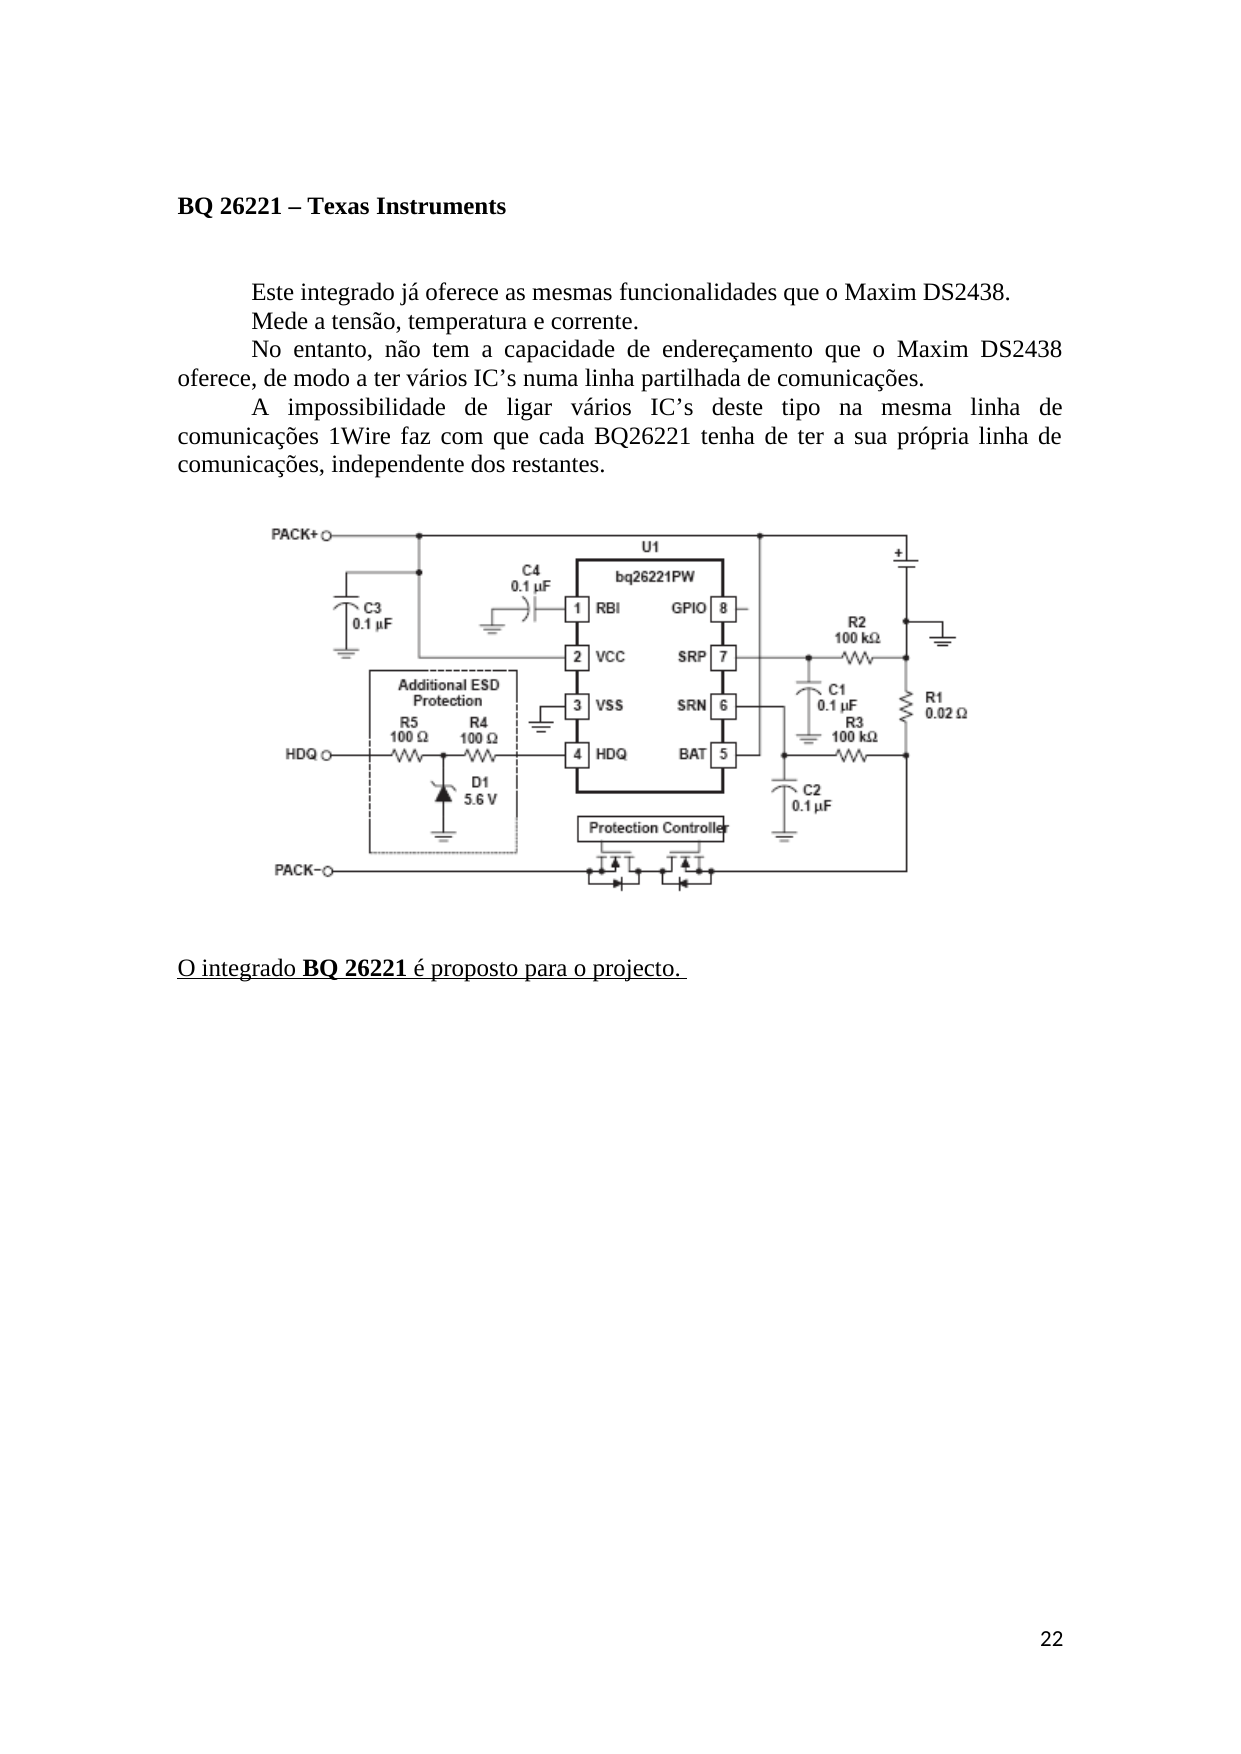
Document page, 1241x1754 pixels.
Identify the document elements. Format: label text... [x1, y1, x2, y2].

text No entanto, não tem a capacidade de endereçamento que o Maxim DS2438 oferece, de modo a ter vários IC’s numa linha partilhada de comunicações. [177, 334, 1063, 392]
text Este integrado já oferece as mesmas funcionalidades que o Maxim DS2438. [177, 277, 1063, 306]
text Mede a tensão, temperatura e corrente. [177, 306, 1063, 334]
text A impossibilidade de ligar vários IC’s deste tipo na mesma linha de comunicações 1Wire faz com que cada BQ26221 tenha de ter a sua própria linha de comunicações, independente dos restantes. [177, 392, 1063, 478]
text O integrado BQ 26221 é proposto para o projecto. [177, 953, 1063, 982]
picture [266, 521, 974, 896]
text BQ 26221 – Texas Instruments [177, 191, 1063, 219]
